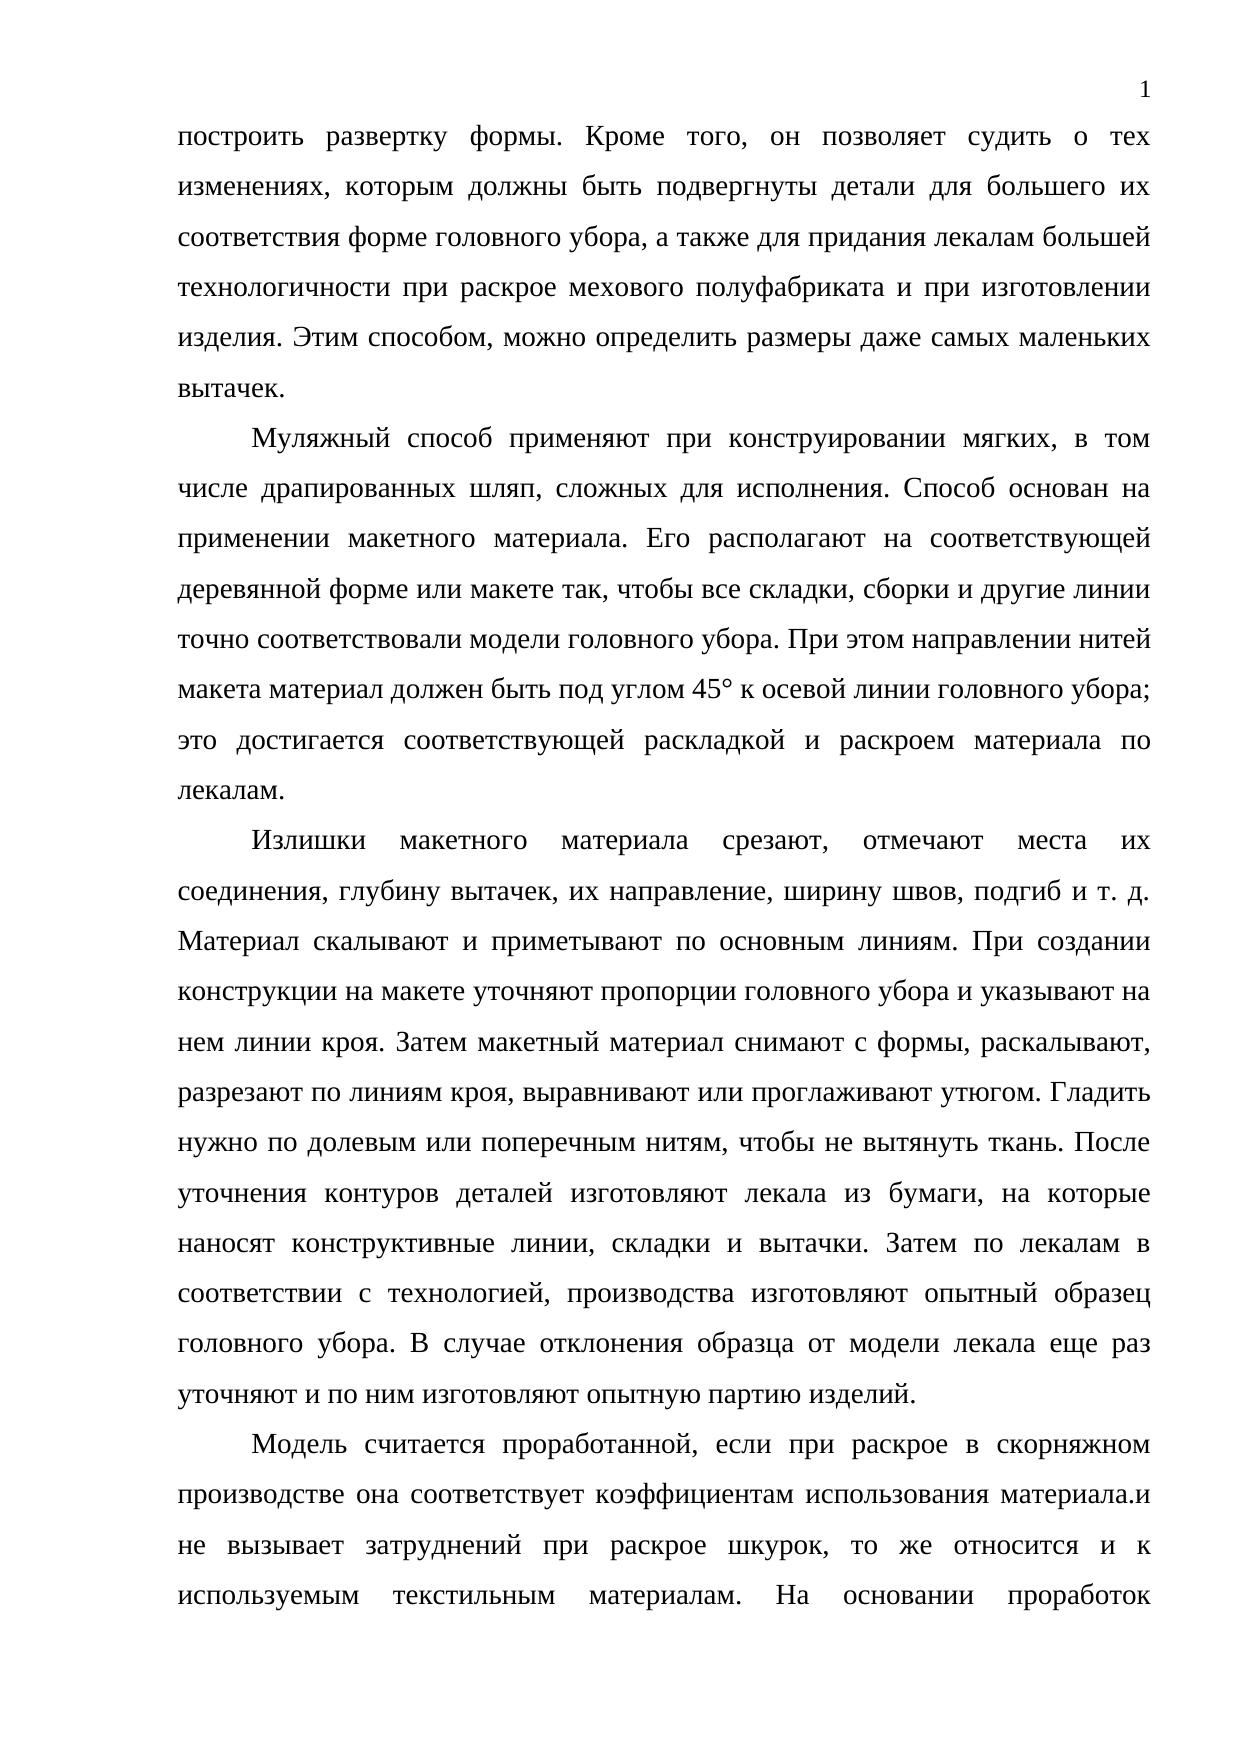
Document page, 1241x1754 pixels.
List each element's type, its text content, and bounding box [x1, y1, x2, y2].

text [177, 118, 1152, 403]
text Излишки макетного материала срезают, отмечают места их соединения, глубину вытачек, их направление, ширину швов, подгиб и т. д. Материал скалывают и приметывают по основным линиям. При создании конструкции на макете уточняют пропорции головного убора и указывают на нем линии кроя. Затем макетный материал снимают с формы, раскалывают, разрезают по линиям кроя, выравнивают или проглаживают утюгом. Гладить нужно по долевым или поперечным нитям, чтобы не вытянуть ткань. После уточнения контуров деталей изготовляют лекала из бумаги, на которые наносят конструктивные линии, складки и вытачки. Затем по лекалам в соответствии с технологией, производства изготовляют опытный образец головного убора. В случае отклонения образца от модели лекала еще раз уточняют и по ним изготовляют опытную партию изделий. [177, 822, 1152, 1409]
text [177, 1426, 1152, 1611]
text Муляжный способ применяют при конструировании мягких, в том числе драпированных шляп, сложных для исполнения. Способ основан на применении макетного материала. Его располагают на соответствующей деревянной форме или макете так, чтобы все складки, сборки и другие линии точно соответствовали модели головного убора. При этом направлении нитей макета материал должен быть под углом 45° к осевой линии головного убора; это достигается соответствующей раскладкой и раскроем материала по лекалам. [177, 420, 1152, 806]
